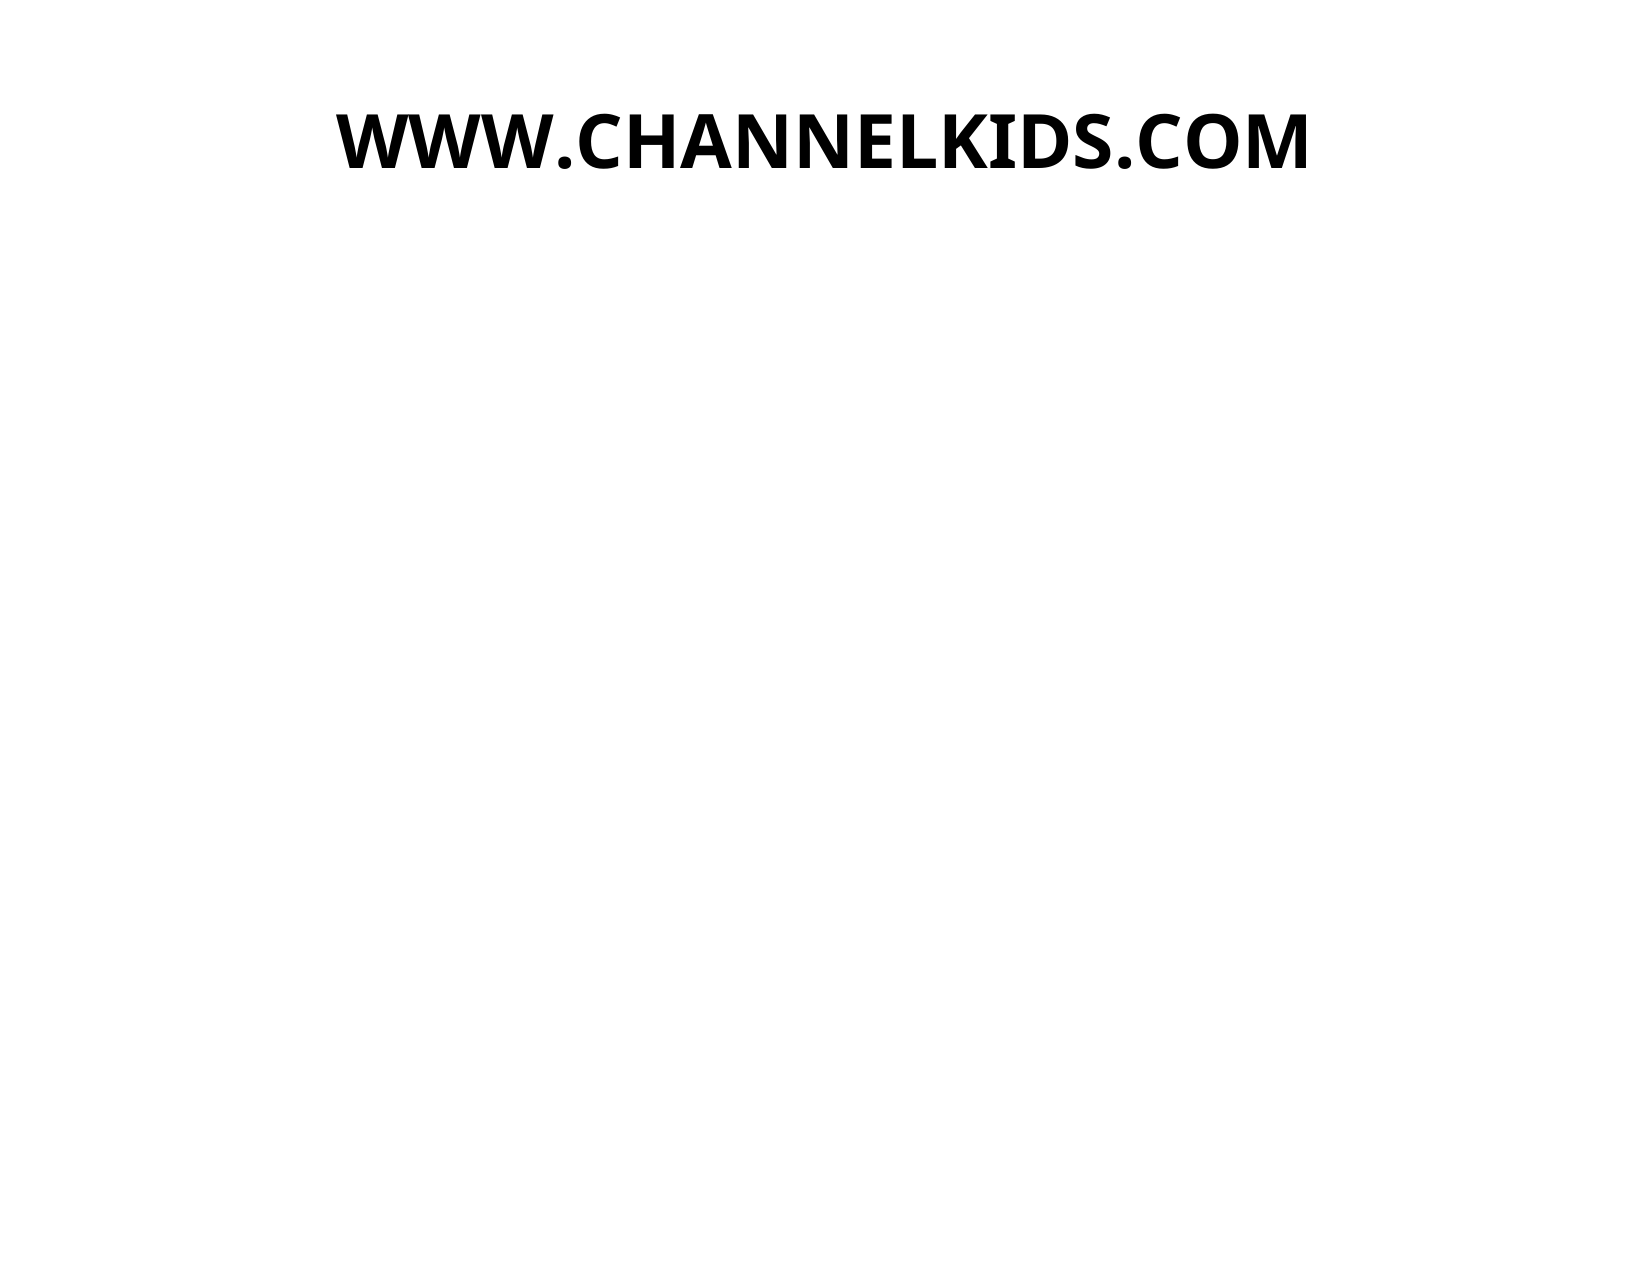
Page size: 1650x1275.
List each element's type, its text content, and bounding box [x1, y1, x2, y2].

text WWW.CHANNELKIDS.COM [148, 89, 1502, 191]
